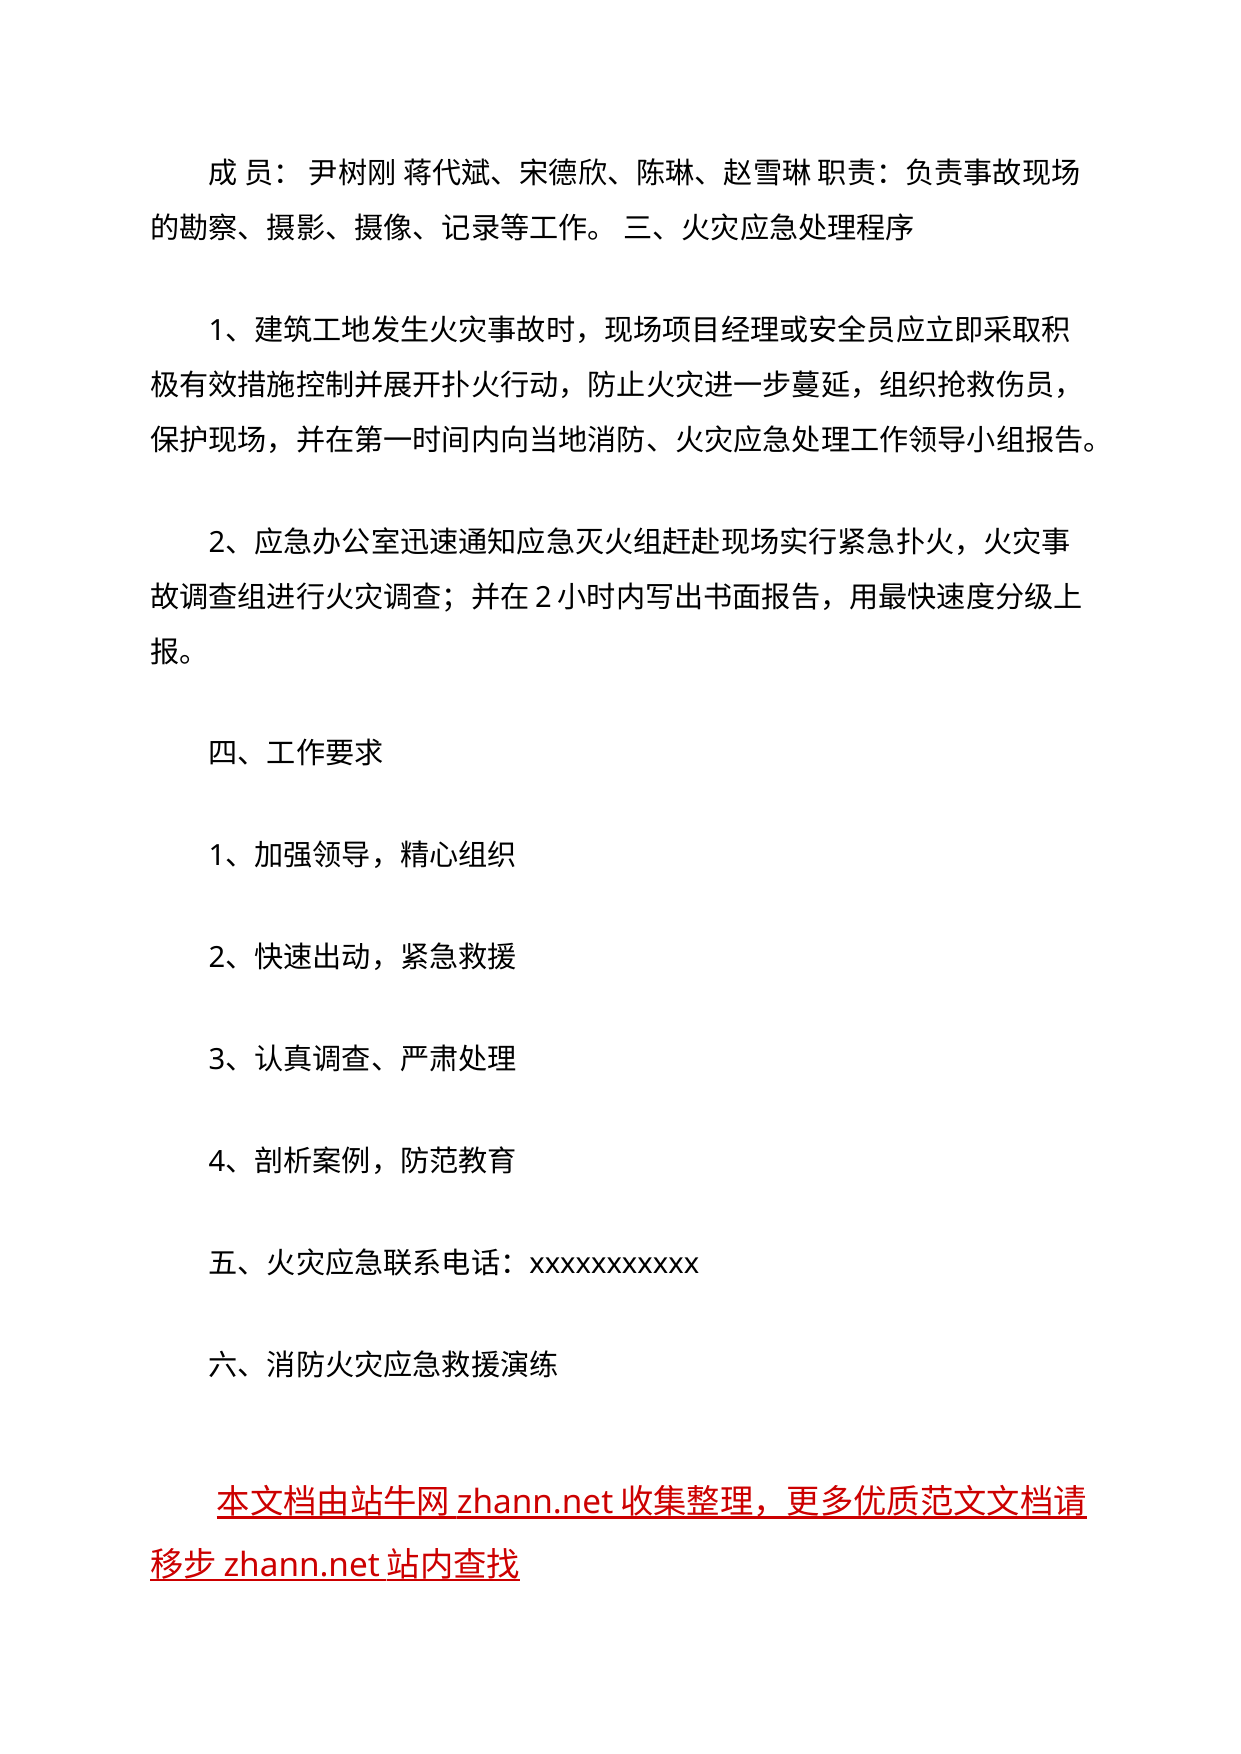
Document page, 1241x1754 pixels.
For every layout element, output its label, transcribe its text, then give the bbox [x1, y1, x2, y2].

text 四、工作要求 [150, 730, 1090, 772]
text 4、剖析案例，防范教育 [150, 1138, 1090, 1180]
text 六、消防火灾应急救援演练 [150, 1342, 1090, 1384]
text 1、建筑工地发生火灾事故时，现场项目经理或安全员应立即采取积极有效措施控制并展开扑火行动，防止火灾进一步蔓延，组织抢救伤员，保护现场，并在第一时间内向当地消防、火灾应急处理工作领导小组报告。 [150, 307, 1090, 459]
text 2、应急办公室迅速通知应急灭火组赶赴现场实行紧急扑火，火灾事故调查组进行火灾调查；并在2小时内写出书面报告，用最快速度分级上报。 [150, 518, 1090, 671]
text 1、加强领导，精心组织 [150, 832, 1090, 874]
text 2、快速出动，紧急救援 [150, 934, 1090, 976]
text 本文档由站牛网zhann.net收集整理，更多优质范文文档请移步zhann.net站内查找 [150, 1475, 1090, 1586]
text 3、认真调查、严肃处理 [150, 1036, 1090, 1078]
text 成 员： 尹树刚 蒋代斌、宋德欣、陈琳、赵雪琳 职责：负责事故现场的勘察、摄影、摄像、记录等工作。 三、火灾应急处理程序 [150, 150, 1090, 247]
text 五、火灾应急联系电话：xxxxxxxxxxx [150, 1240, 1090, 1282]
